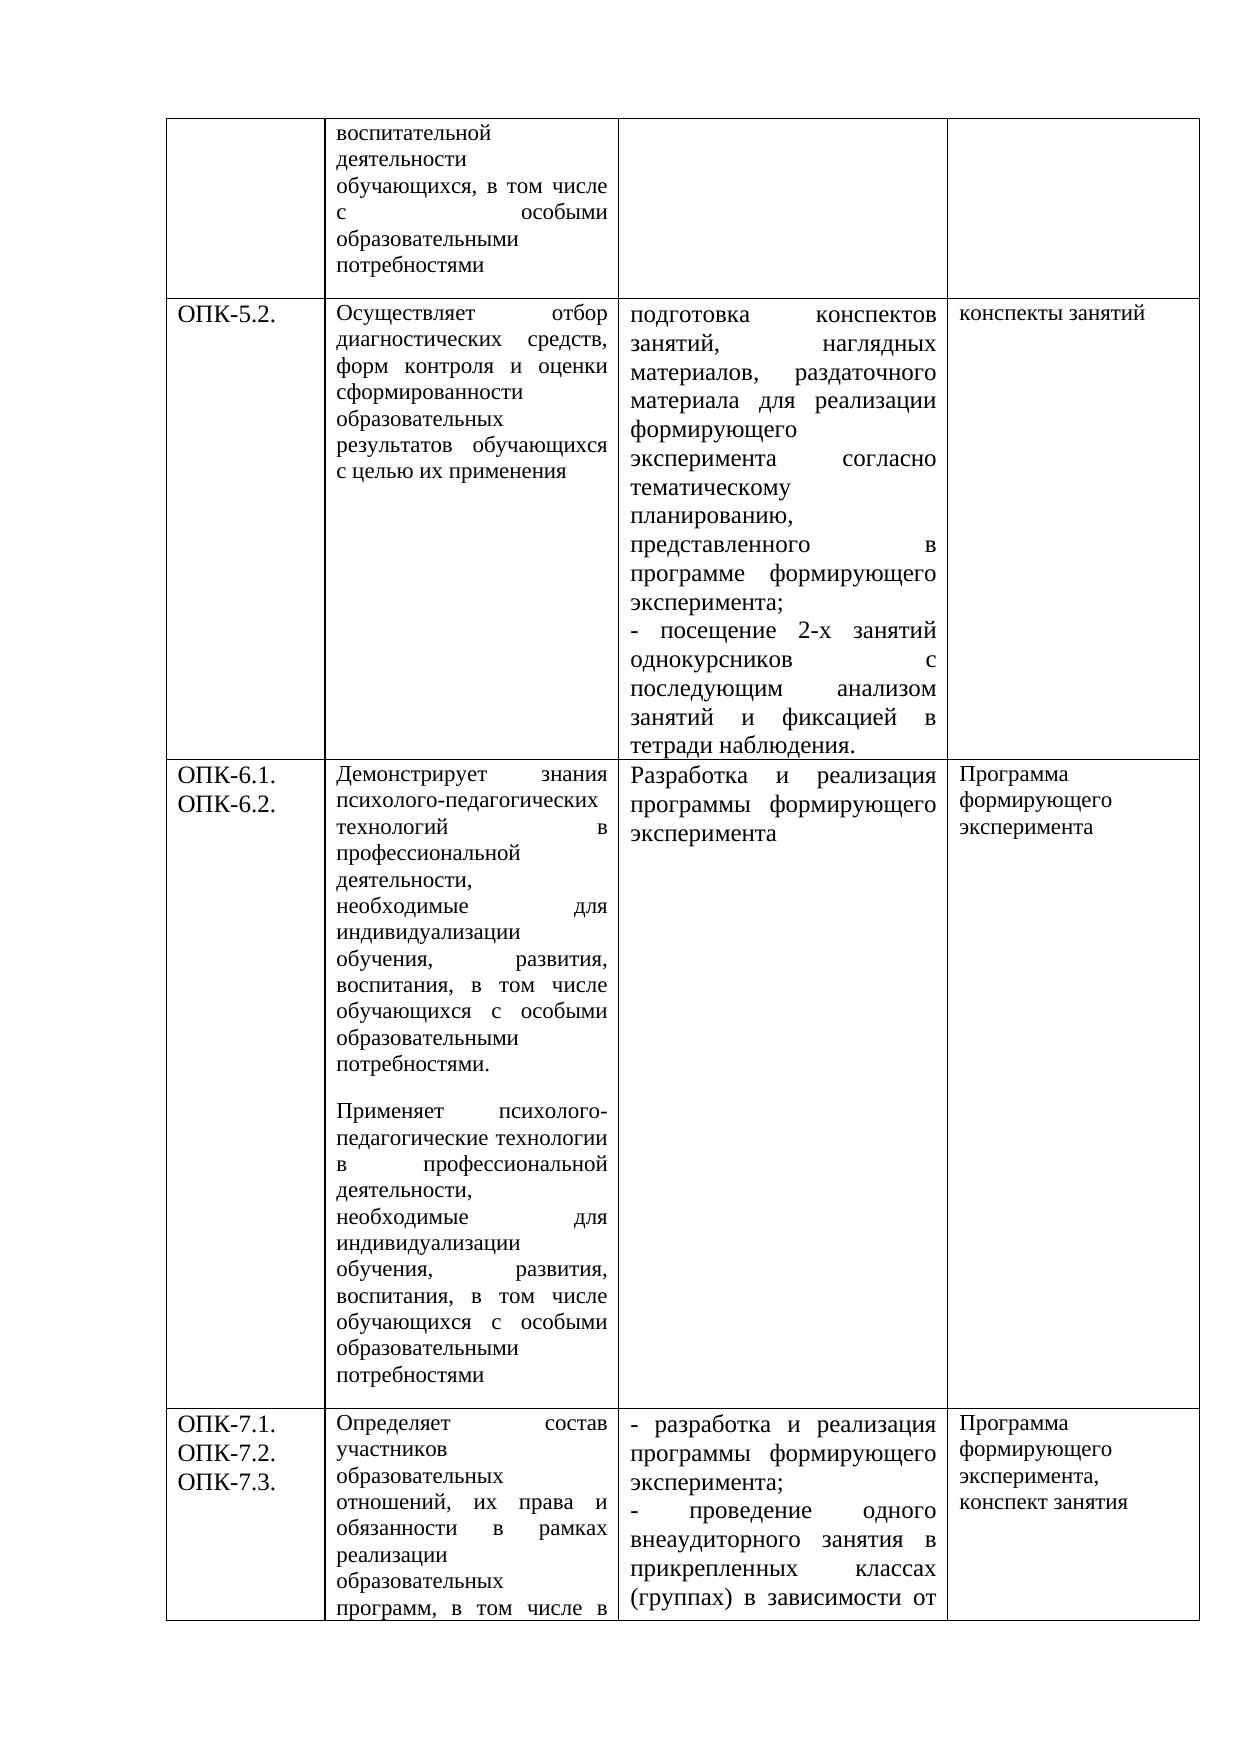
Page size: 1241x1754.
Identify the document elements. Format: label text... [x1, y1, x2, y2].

table_cell Демонстрирует знания психолого-педагогических технологий в профессиональной деятельности, необходимые для индивидуализации обучения, развития, воспитания, в том числе обучающихся с особыми образовательными потребностями. Применяет психолого-педагогические технологии в профессиональной деятельности, необходимые для индивидуализации обучения, развития, воспитания, в том числе обучающихся с особыми образовательными потребностями [326, 760, 618, 1408]
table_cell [948, 1409, 1199, 1620]
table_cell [948, 119, 1199, 298]
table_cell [619, 1409, 947, 1620]
table_cell подготовка конспектов занятий, наглядных материалов, раздаточного материала для реализации формирующего эксперимента согласно тематическому планированию, представленного в программе формирующего эксперимента; - посещение 2-х занятий однокурсников с последующим анализом занятий и фиксацией в тетради наблюдения. [619, 299, 947, 759]
table_cell Осуществляет отбор диагностических средств, форм контроля и оценки сформированности образовательных результатов обучающихся с целью их применения [326, 299, 618, 759]
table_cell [326, 1409, 618, 1620]
table_cell конспекты занятий [948, 299, 1199, 759]
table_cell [326, 119, 618, 298]
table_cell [619, 119, 947, 298]
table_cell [167, 119, 324, 298]
table_cell Разработка и реализация программы формирующего эксперимента [619, 760, 947, 1408]
table_cell ОПК-5.2. [167, 299, 324, 759]
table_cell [167, 1409, 324, 1620]
table_cell ОПК-6.1. ОПК-6.2. [167, 760, 324, 1408]
table_cell Программа формирующего эксперимента [948, 760, 1199, 1408]
